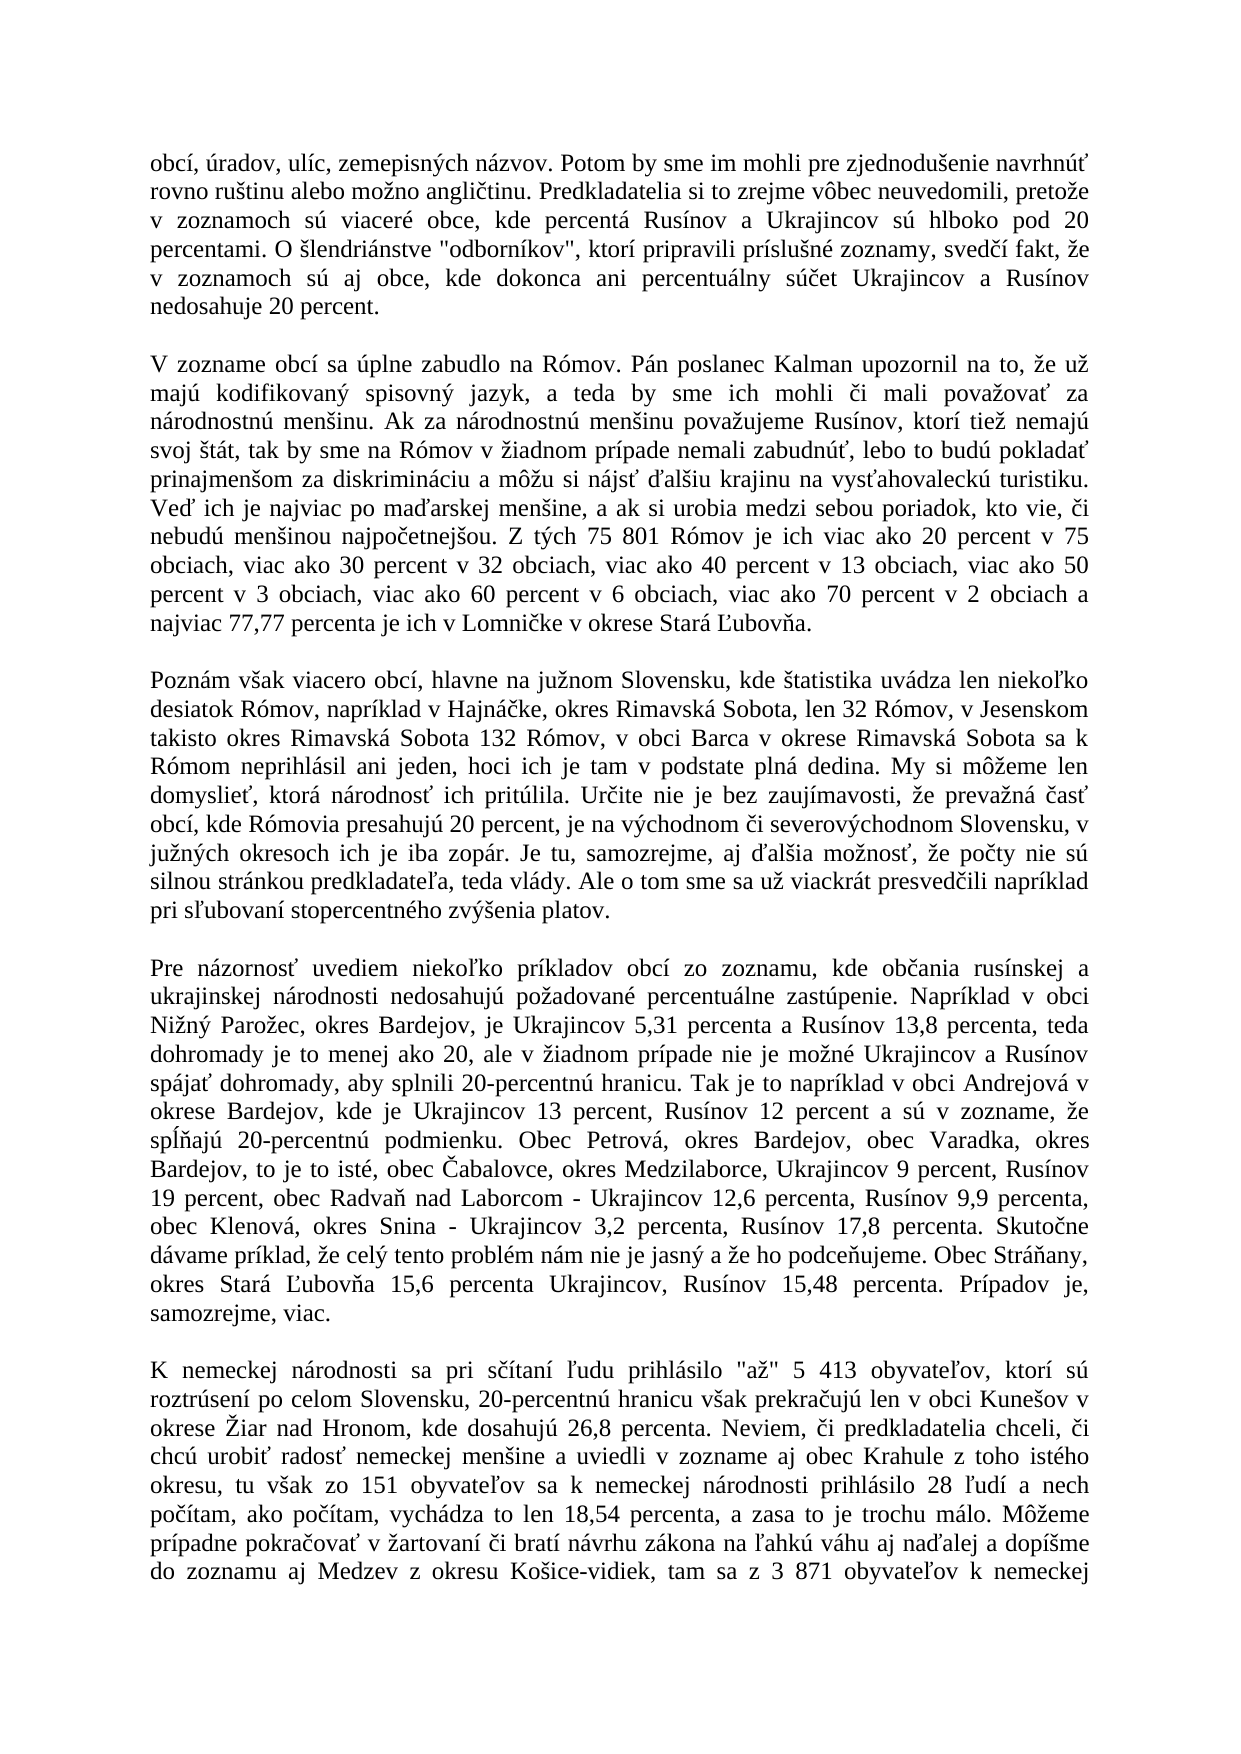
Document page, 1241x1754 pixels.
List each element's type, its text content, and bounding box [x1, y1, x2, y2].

text Pre názornosť uvediem niekoľko príkladov obcí zo zoznamu, kde občania rusínskej a ukrajinskej národnosti nedosahujú požadované percentuálne zastúpenie. Napríklad v obci Nižný Parožec, okres Bardejov, je Ukrajincov 5,31 percenta a Rusínov 13,8 percenta, teda dohromady je to menej ako 20, ale v žiadnom prípade nie je možné Ukrajincov a Rusínov spájať dohromady, aby splnili 20-percentnú hranicu. Tak je to napríklad v obci Andrejová v okrese Bardejov, kde je Ukrajincov 13 percent, Rusínov 12 percent a sú v zozname, že spĺňajú 20-percentnú podmienku. Obec Petrová, okres Bardejov, obec Varadka, okres Bardejov, to je to isté, obec Čabalovce, okres Medzilaborce, Ukrajincov 9 percent, Rusínov 19 percent, obec Radvaň nad Laborcom - Ukrajincov 12,6 percenta, Rusínov 9,9 percenta, obec Klenová, okres Snina - Ukrajincov 3,2 percenta, Rusínov 17,8 percenta. Skutočne dávame príklad, že celý tento problém nám nie je jasný a že ho podceňujeme. Obec Stráňany, okres Stará Ľubovňa 15,6 percenta Ukrajincov, Rusínov 15,48 percenta. Prípadov je, samozrejme, viac. [150, 953, 1090, 1326]
text V zozname obcí sa úplne zabudlo na Rómov. Pán poslanec Kalman upozornil na to, že už majú kodifikovaný spisovný jazyk, a teda by sme ich mohli či mali považovať za národnostnú menšinu. Ak za národnostnú menšinu považujeme Rusínov, ktorí tiež nemajú svoj štát, tak by sme na Rómov v žiadnom prípade nemali zabudnúť, lebo to budú pokladať prinajmenšom za diskrimináciu a môžu si nájsť ďalšiu krajinu na vysťahovaleckú turistiku. Veď ich je najviac po maďarskej menšine, a ak si urobia medzi sebou poriadok, kto vie, či nebudú menšinou najpočetnejšou. Z tých 75 801 Rómov je ich viac ako 20 percent v 75 obciach, viac ako 30 percent v 32 obciach, viac ako 40 percent v 13 obciach, viac ako 50 percent v 3 obciach, viac ako 60 percent v 6 obciach, viac ako 70 percent v 2 obciach a najviac 77,77 percenta je ich v Lomničke v okrese Stará Ľubovňa. [150, 349, 1090, 636]
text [150, 1355, 1090, 1585]
text Poznám však viacero obcí, hlavne na južnom Slovensku, kde štatistika uvádza len niekoľko desiatok Rómov, napríklad v Hajnáčke, okres Rimavská Sobota, len 32 Rómov, v Jesenskom takisto okres Rimavská Sobota 132 Rómov, v obci Barca v okrese Rimavská Sobota sa k Rómom neprihlásil ani jeden, hoci ich je tam v podstate plná dedina. My si môžeme len domyslieť, ktorá národnosť ich pritúlila. Určite nie je bez zaujímavosti, že prevažná časť obcí, kde Rómovia presahujú 20 percent, je na východnom či severovýchodnom Slovensku, v južných okresoch ich je iba zopár. Je tu, samozrejme, aj ďalšia možnosť, že počty nie sú silnou stránkou predkladateľa, teda vlády. Ale o tom sme sa už viackrát presvedčili napríklad pri sľubovaní stopercentného zvýšenia platov. [150, 665, 1090, 924]
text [150, 148, 1090, 320]
